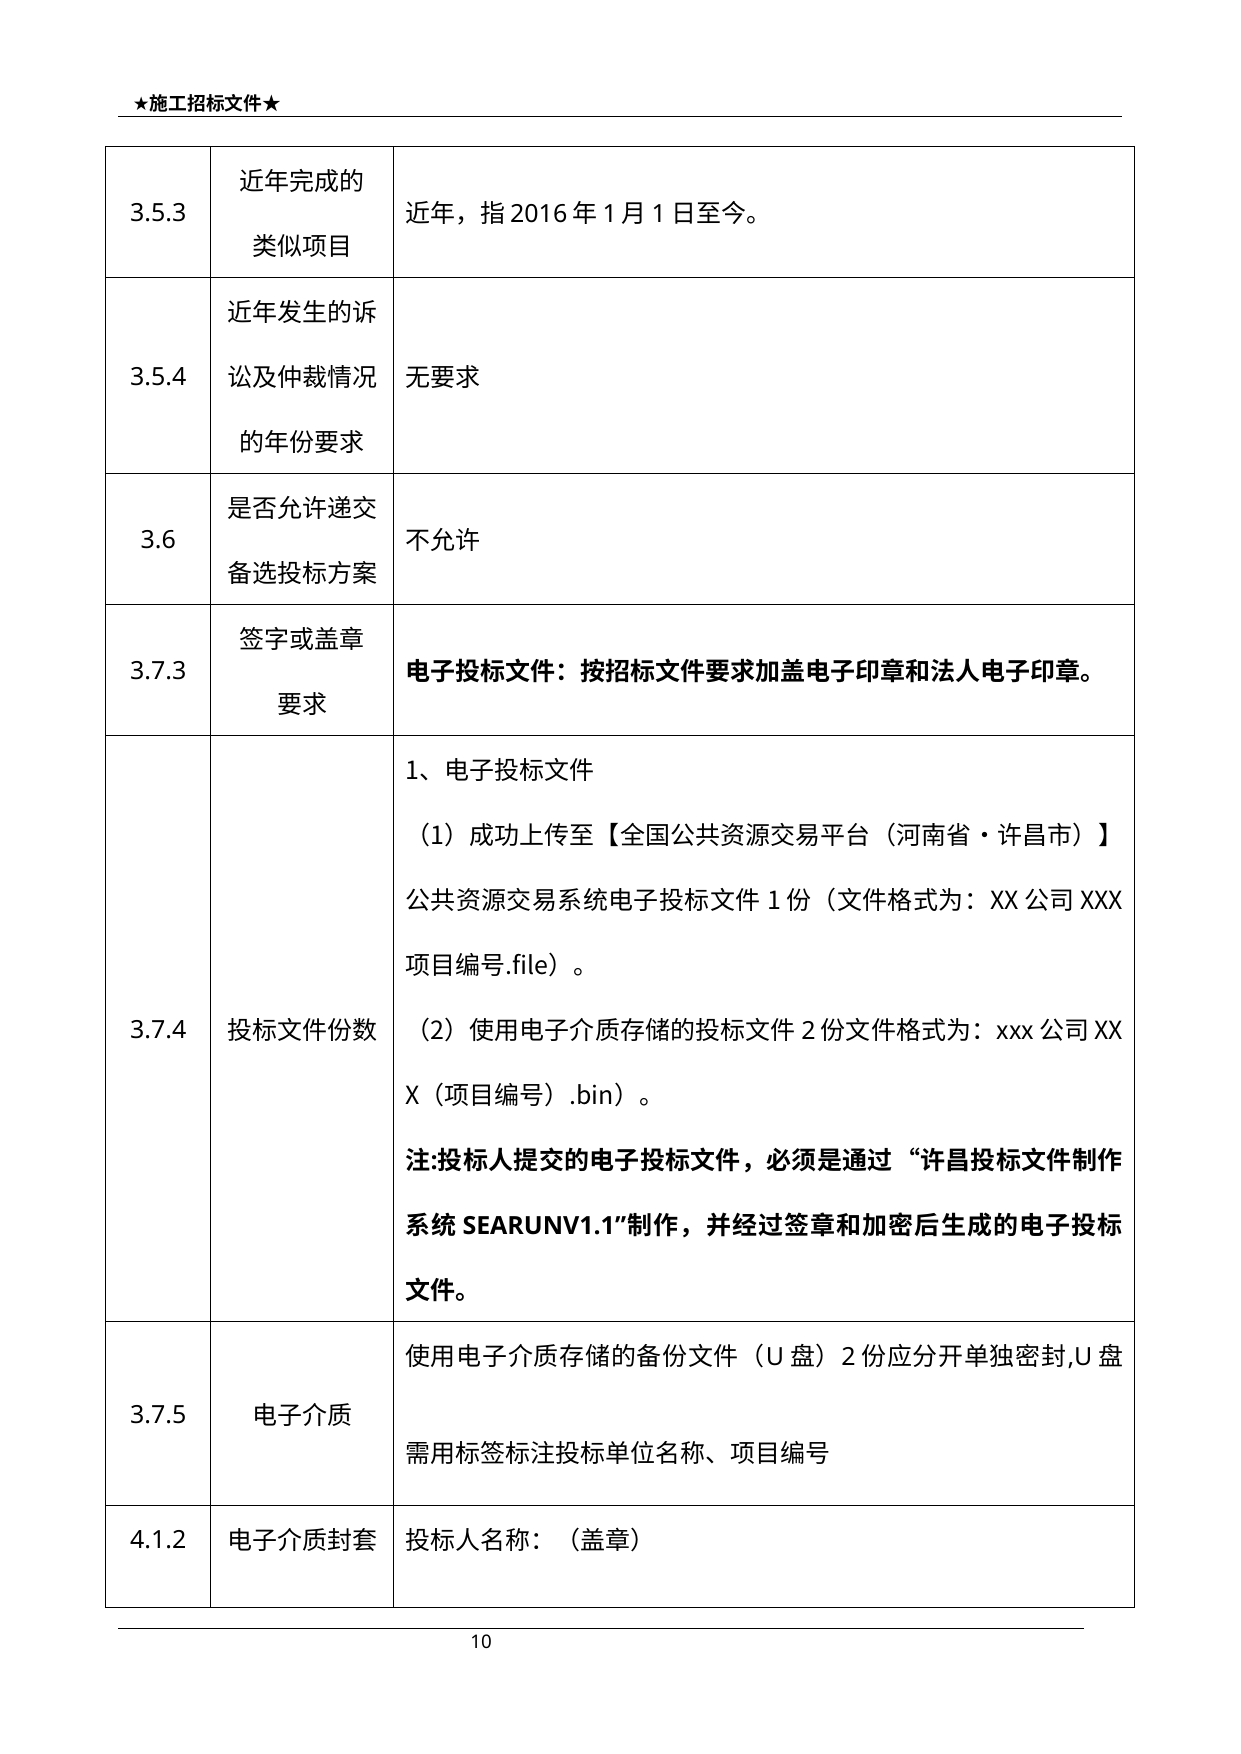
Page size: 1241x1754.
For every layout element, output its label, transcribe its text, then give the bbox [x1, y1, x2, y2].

table_cell 无要求 [394, 278, 1134, 473]
table_cell 3.5.4 [106, 278, 210, 473]
table_cell 4.1.2 [106, 1506, 210, 1607]
table_cell 投标文件份数 [211, 736, 393, 1321]
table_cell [394, 1506, 1134, 1607]
table_cell 近年完成的 类似项目 [211, 147, 393, 277]
table_cell 电子投标文件：按招标文件要求加盖电子印章和法人电子印章。 [394, 605, 1134, 735]
table_cell 近年发生的诉讼及仲裁情况的年份要求 [211, 278, 393, 473]
table_cell 不允许 [394, 474, 1134, 604]
table_cell 电子介质 [211, 1322, 393, 1505]
table_cell 签字或盖章 要求 [211, 605, 393, 735]
table_cell 使用电子介质存储的备份文件（U盘）2份应分开单独密封,U盘需用标签标注投标单位名称、项目编号 [394, 1322, 1134, 1505]
table_cell 1、电子投标文件 （1）成功上传至【全国公共资源交易平台（河南省·许昌市）】公共资源交易系统电子投标文件1份（文件格式为：XX公司XXX项目编号.file）。 （2）使用电子介质存储的投标文件2份文件格式为：xxx公司XXX（项目编号）.bin）。 注:投标人提交的电子投标文件，必须是通过“许昌投标文件制作系统SEARUNV1.1”制作，并经过签章和加密后生成的电子投标文件。 [394, 736, 1134, 1321]
table_cell 近年，指2016年1月1日至今。 [394, 147, 1134, 277]
table_cell 3.7.4 [106, 736, 210, 1321]
table_cell 是否允许递交备选投标方案 [211, 474, 393, 604]
table_cell 电子介质封套上写明 [211, 1506, 393, 1607]
table_cell 3.5.3 [106, 147, 210, 277]
table_cell 3.7.3 [106, 605, 210, 735]
table_cell 3.6 [106, 474, 210, 604]
table_cell 3.7.5 [106, 1322, 210, 1505]
